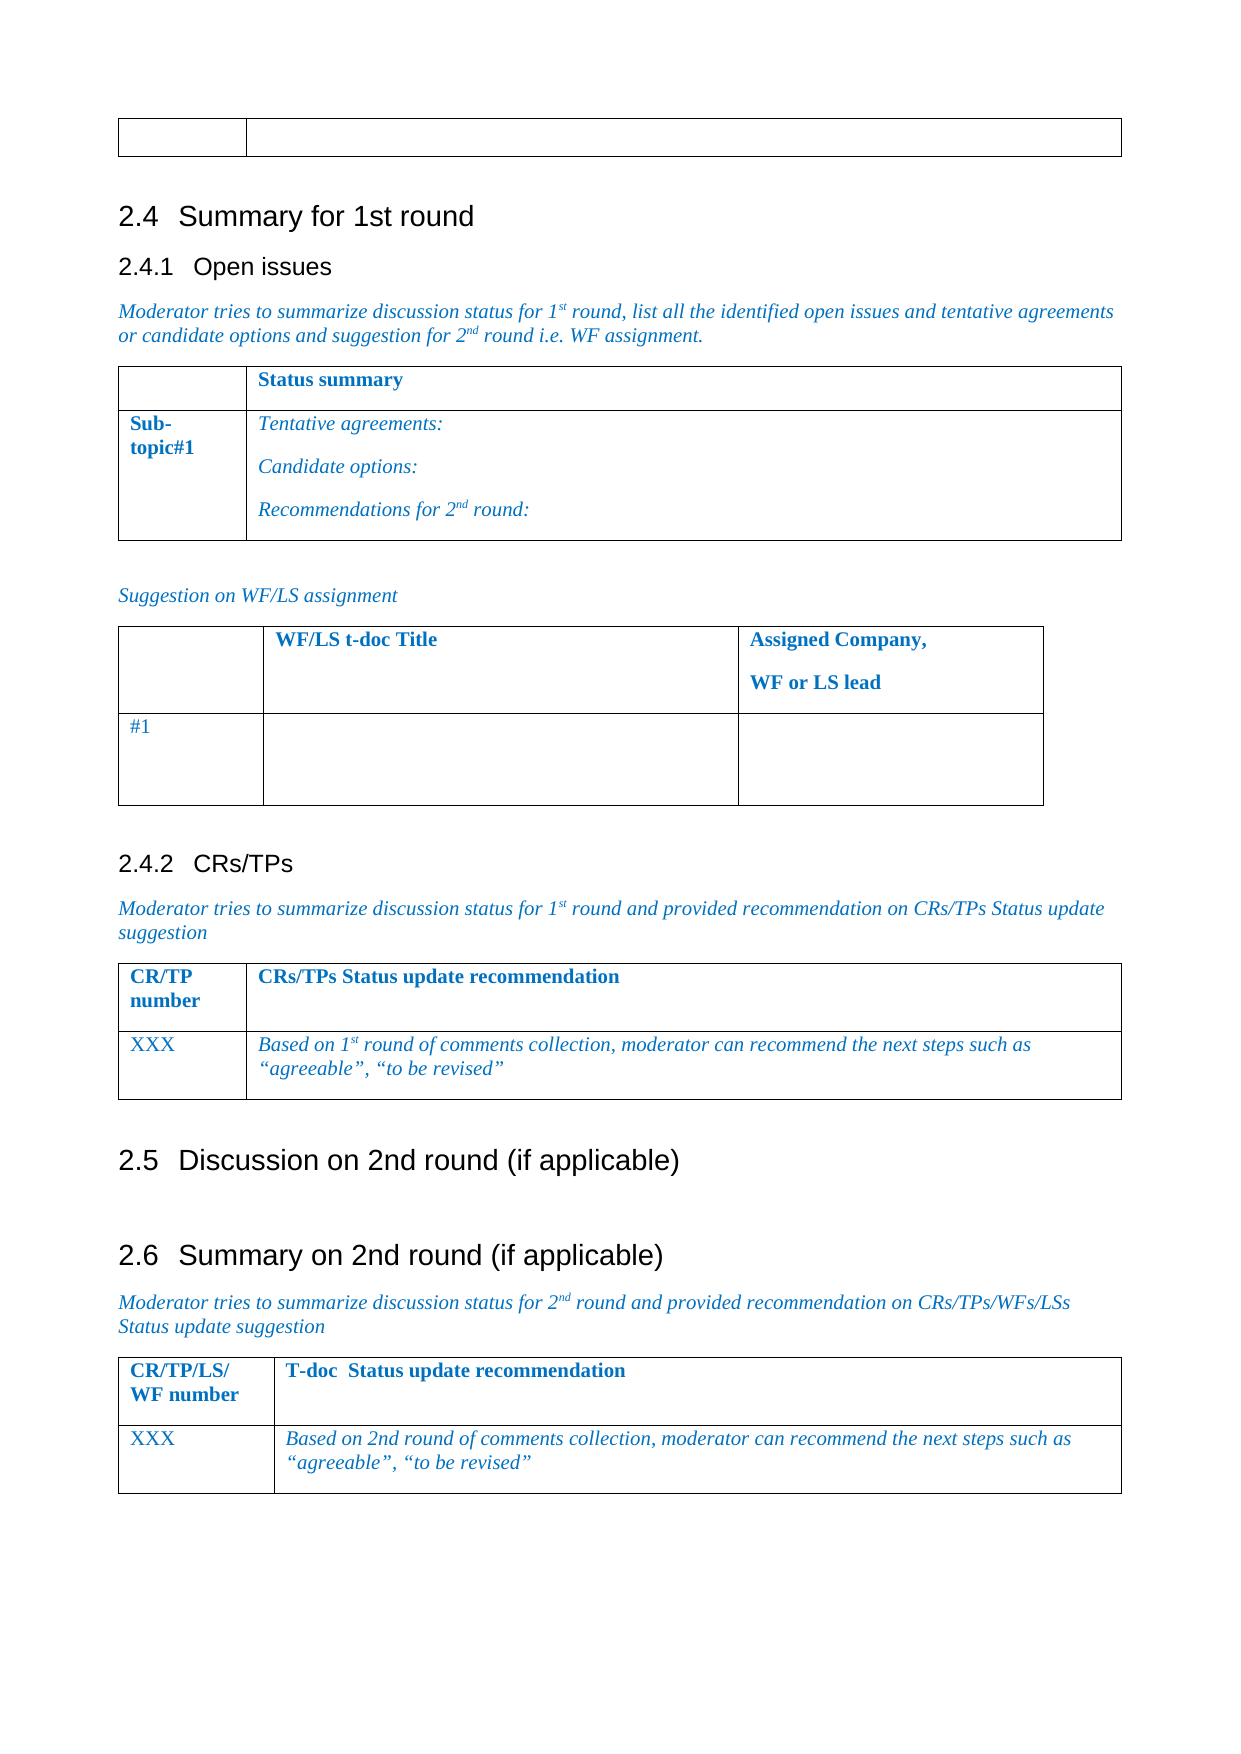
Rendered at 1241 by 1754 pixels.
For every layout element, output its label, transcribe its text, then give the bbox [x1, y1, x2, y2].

table_cell Based on 2nd round of comments collection, moderator can recommend the next steps such as “agreeable”, “to be revised” [275, 1426, 1121, 1493]
table_header CR/TP number [119, 964, 246, 1031]
table_header WF/LS t-doc Title [264, 627, 738, 713]
table_cell Sub-topic#1 [119, 411, 246, 539]
subtitle CRs/TPs [118, 849, 1122, 877]
text Moderator tries to summarize discussion status for 1st round, list all the identified open issues and tentative agreements or candidate options and suggestion for 2nd round i.e. WF assignment. [118, 299, 1122, 347]
table_cell #1 [119, 714, 263, 805]
table_cell XXX [119, 1426, 274, 1493]
table_header [119, 627, 263, 713]
table_header T-doc Status update recommendation [275, 1358, 1121, 1425]
text Moderator tries to summarize discussion status for 2nd round and provided recommendation on CRs/TPs/WFs/LSs Status update suggestion [118, 1290, 1122, 1338]
table_header Assigned Company, WF or LS lead [739, 627, 1043, 713]
table_cell Based on 1st round of comments collection, moderator can recommend the next steps such as “agreeable”, “to be revised” [247, 1032, 1121, 1099]
table_cell XXX [119, 1032, 246, 1099]
text Moderator tries to summarize discussion status for 1st round and provided recommendation on CRs/TPs Status update suggestion [118, 896, 1122, 944]
subtitle Open issues [118, 252, 1122, 281]
subtitle Discussion on 2nd round (if applicable) [118, 1143, 1122, 1176]
subtitle Summary for 1st round [118, 199, 1122, 233]
table_header CR/TP/LS/WF number [119, 1358, 274, 1425]
table_header [119, 367, 246, 410]
subtitle Summary on 2nd round (if applicable) [118, 1238, 1122, 1271]
table_header Status summary [247, 367, 1121, 410]
text Suggestion on WF/LS assignment [118, 583, 1122, 607]
table_cell Tentative agreements: Candidate options: Recommendations for 2nd round: [247, 411, 1121, 539]
table_cell [739, 714, 1043, 805]
table_header CRs/TPs Status update recommendation [247, 964, 1121, 1031]
table_cell [247, 119, 1121, 156]
table_cell [264, 714, 738, 805]
